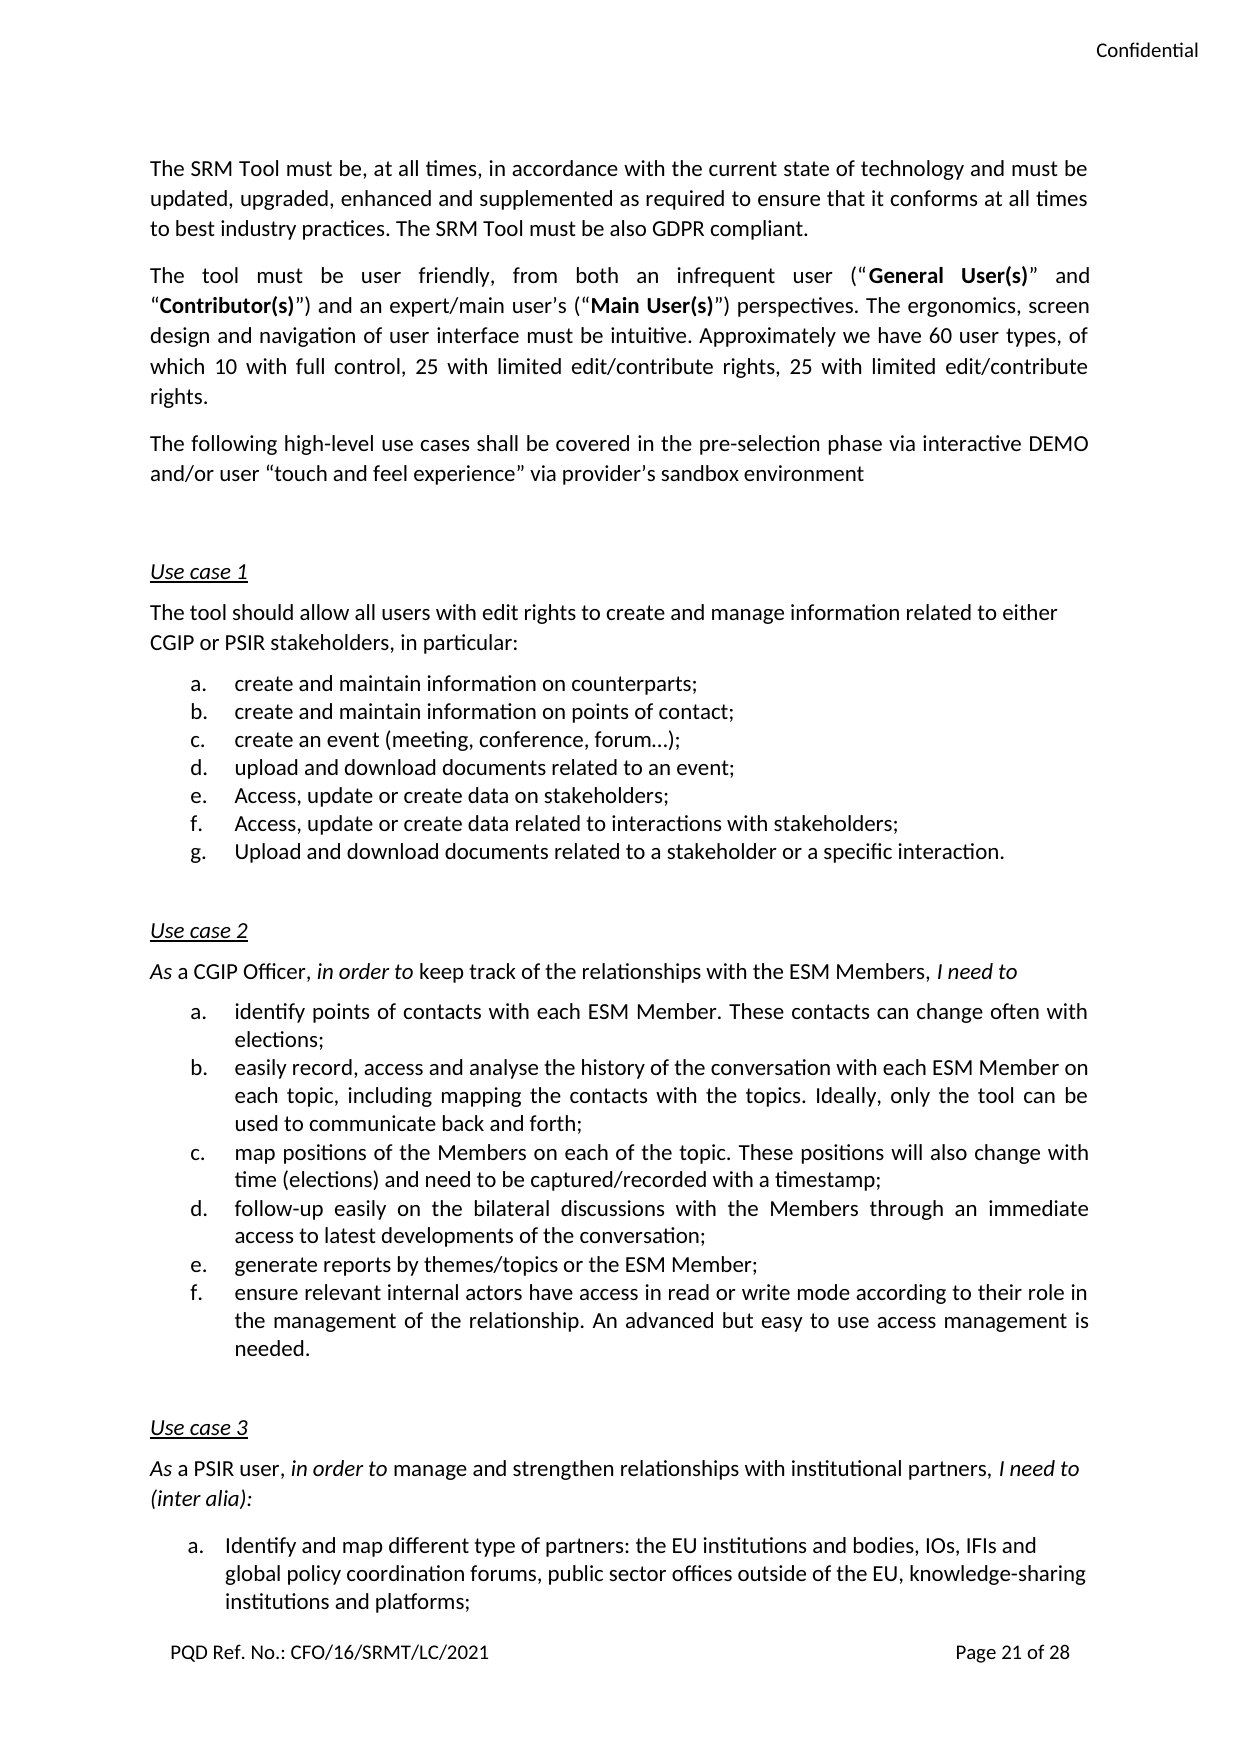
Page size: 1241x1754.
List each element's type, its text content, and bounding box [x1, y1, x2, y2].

list Access, update or create data related to interactions with stakeholders; [190, 809, 1090, 837]
list follow-up easily on the bilateral discussions with the Members through an immediate access to latest developments of the conversation; [190, 1194, 1090, 1250]
text Use case 3 [150, 1413, 1090, 1441]
list Access, update or create data on stakeholders; [190, 781, 1090, 809]
text The SRM Tool must be, at all times, in accordance with the current state of technology and must be updated, upgraded, enhanced and supplemented as required to ensure that it conforms at all times to best industry practices. The SRM Tool must be also GDPR compliant. [150, 154, 1090, 242]
text The following high-level use cases shall be covered in the pre-selection phase via interactive DEMO and/or user “touch and feel experience” via provider’s sandbox environment [150, 429, 1090, 487]
text As a PSIR user, in order to manage and strengthen relationships with institutional partners, I need to (inter alia): [150, 1454, 1090, 1512]
text The tool should allow all users with edit rights to create and manage information related to either CGIP or PSIR stakeholders, in particular: [150, 598, 1090, 656]
text As a CGIP Officer, in order to keep track of the relationships with the ESM Members, I need to [150, 957, 1090, 985]
list identify points of contacts with each ESM Member. These contacts can change often with elections; [190, 997, 1090, 1053]
list upload and download documents related to an event; [190, 753, 1090, 781]
list Upload and download documents related to a stakeholder or a specific interaction. [190, 837, 1090, 865]
list map positions of the Members on each of the topic. These positions will also change with time (elections) and need to be captured/recorded with a timestamp; [190, 1138, 1090, 1194]
list ensure relevant internal actors have access in read or write mode according to their role in the management of the relationship. An advanced but easy to use access management is needed. [190, 1278, 1090, 1362]
list create and maintain information on counterparts; [190, 669, 1090, 697]
list create and maintain information on points of contact; [190, 697, 1090, 725]
list generate reports by themes/topics or the ESM Member; [190, 1250, 1090, 1278]
list Identify and map different type of partners: the EU institutions and bodies, IOs, IFIs and global policy coordination forums, public sector offices outside of the EU, knowledge-sharing institutions and platforms; [187, 1531, 1090, 1615]
text Use case 1 [150, 557, 1090, 585]
list easily record, access and analyse the history of the conversation with each ESM Member on each topic, including mapping the contacts with the topics. Ideally, only the tool can be used to communicate back and forth; [190, 1053, 1090, 1138]
text Use case 2 [150, 916, 1090, 944]
list create an event (meeting, conference, forum…); [190, 725, 1090, 753]
text The tool must be user friendly, from both an infrequent user (“General User(s)” and “Contributor(s)”) and an expert/main user’s (“Main User(s)”) perspectives. The ergonomics, screen design and navigation of user interface must be intuitive. Approximately we have 60 user types, of which 10 with full control, 25 with limited edit/contribute rights, 25 with limited edit/contribute rights. [150, 261, 1090, 410]
